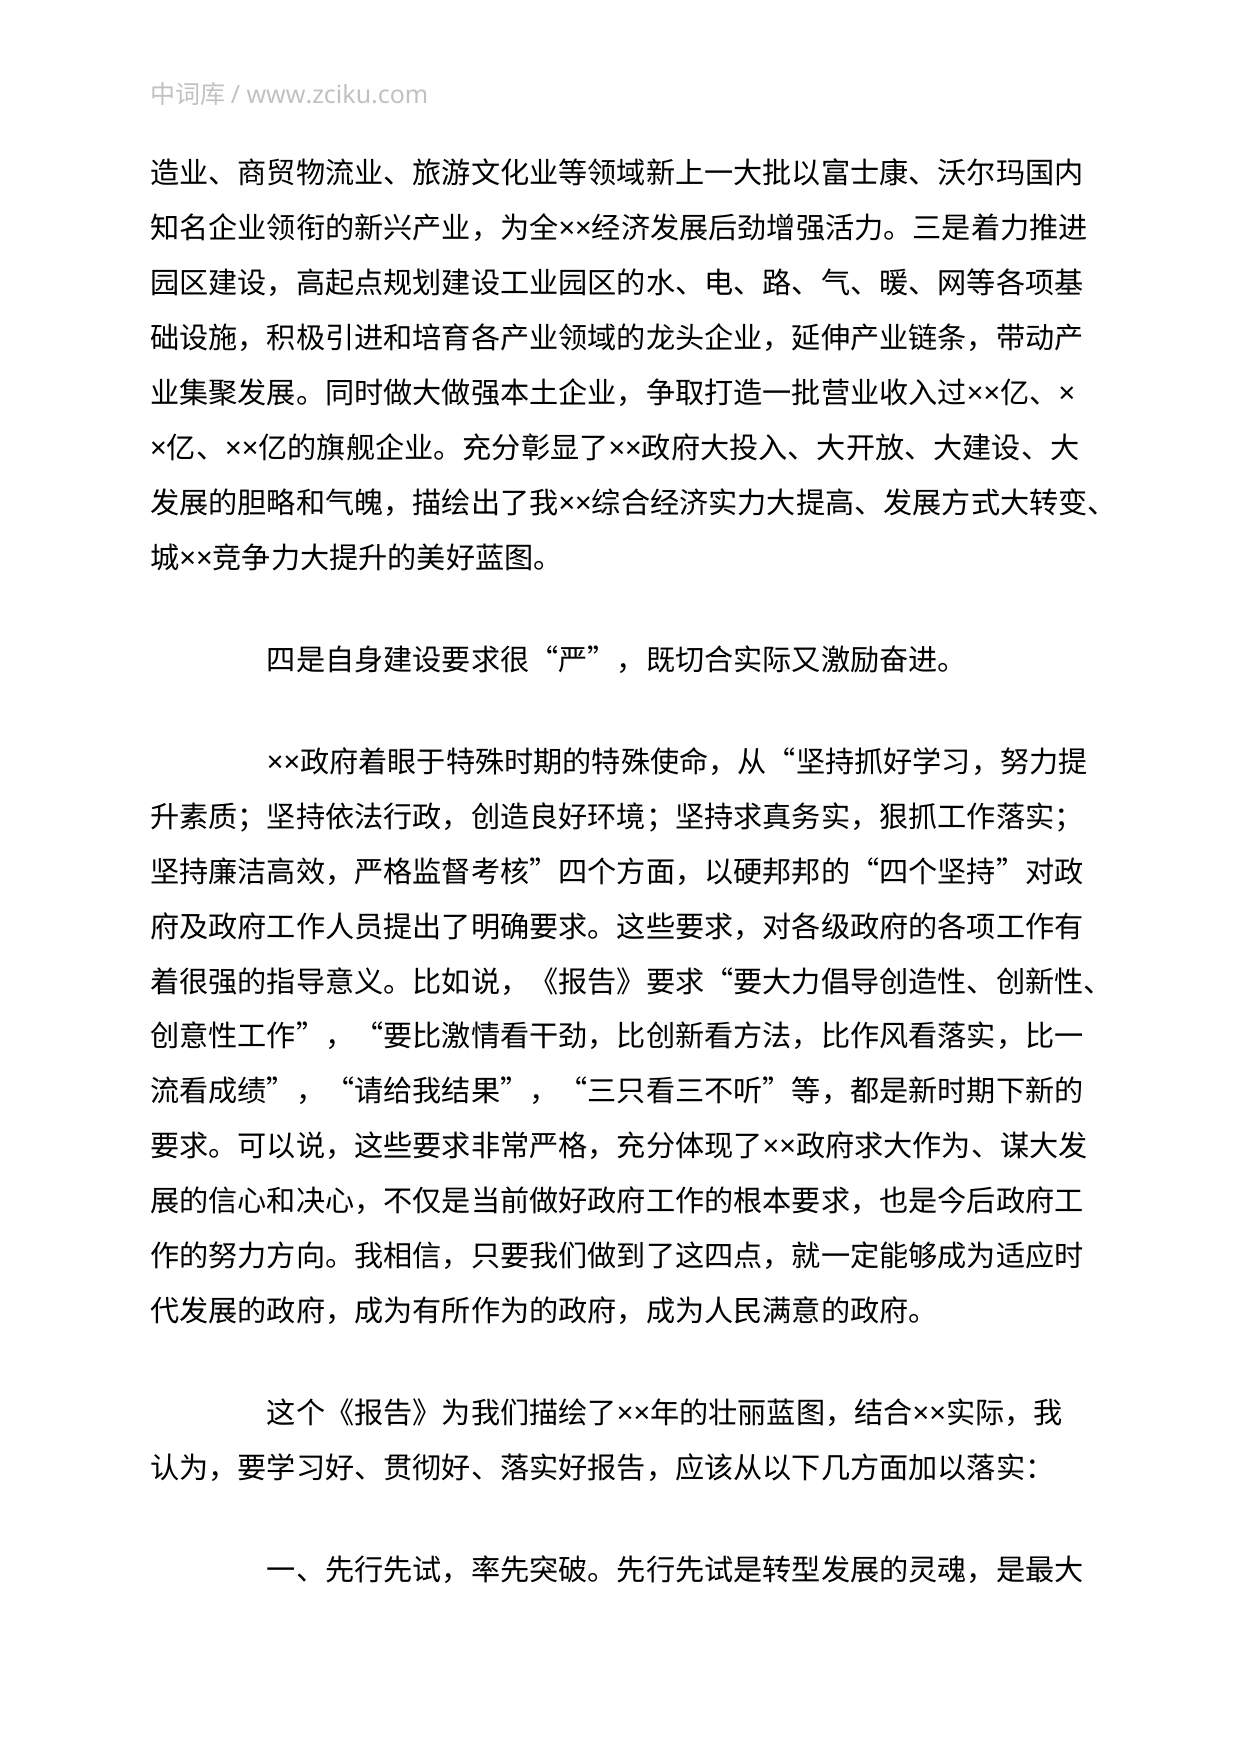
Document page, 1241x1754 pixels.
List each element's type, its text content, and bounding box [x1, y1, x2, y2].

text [150, 150, 1090, 577]
text ××政府着眼于特殊时期的特殊使命，从“坚持抓好学习，努力提升素质；坚持依法行政，创造良好环境；坚持求真务实，狠抓工作落实；坚持廉洁高效，严格监督考核”四个方面，以硬邦邦的“四个坚持”对政府及政府工作人员提出了明确要求。这些要求，对各级政府的各项工作有着很强的指导意义。比如说，《报告》要求“要大力倡导创造性、创新性、创意性工作”，“要比激情看干劲，比创新看方法，比作风看落实，比一流看成绩”，“请给我结果”，“三只看三不听”等，都是新时期下新的要求。可以说，这些要求非常严格，充分体现了××政府求大作为、谋大发展的信心和决心，不仅是当前做好政府工作的根本要求，也是今后政府工作的努力方向。我相信，只要我们做到了这四点，就一定能够成为适应时代发展的政府，成为有所作为的政府，成为人民满意的政府。 [150, 738, 1090, 1330]
text 四是自身建设要求很“严”，既切合实际又激励奋进。 [150, 637, 1090, 679]
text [150, 1546, 1090, 1588]
text 这个《报告》为我们描绘了××年的壮丽蓝图，结合××实际，我认为，要学习好、贯彻好、落实好报告，应该从以下几方面加以落实： [150, 1389, 1090, 1487]
